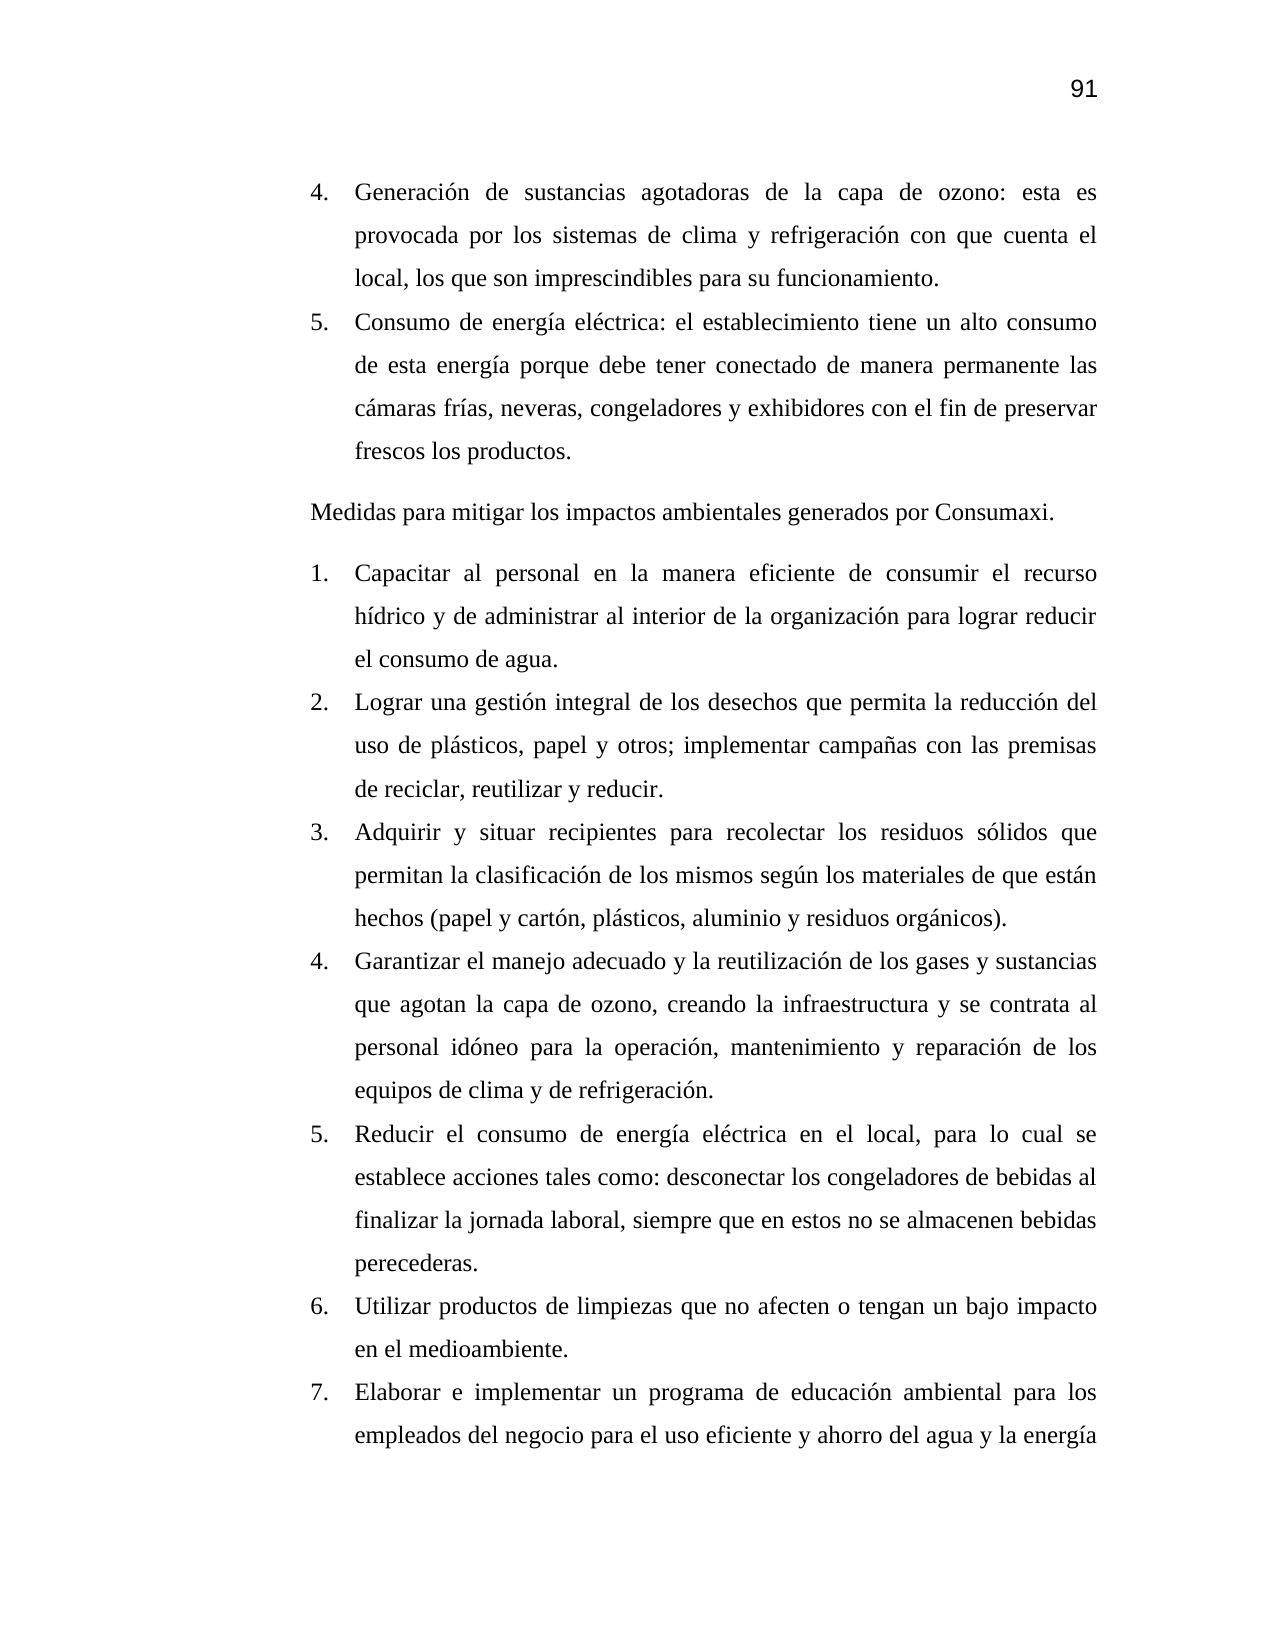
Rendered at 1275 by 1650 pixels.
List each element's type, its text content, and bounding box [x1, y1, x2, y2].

list Capacitar al personal en la manera eficiente de consumir el recurso hídrico y de administrar al interior de la organización para lograr reducir el consumo de agua. [310, 558, 1098, 673]
list Consumo de energía eléctrica: el establecimiento tiene un alto consumo de esta energía porque debe tener conectado de manera permanente las cámaras frías, neveras, congeladores y exhibidores con el fin de preservar frescos los productos. [310, 307, 1098, 465]
list Generación de sustancias agotadoras de la capa de ozono: esta es provocada por los sistemas de clima y refrigeración con que cuenta el local, los que son imprescindibles para su funcionamiento. [310, 177, 1098, 292]
list Lograr una gestión integral de los desechos que permita la reducción del uso de plásticos, papel y otros; implementar campañas con las premisas de reciclar, reutilizar y reducir. [310, 687, 1098, 802]
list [310, 1377, 1098, 1449]
list Reducir el consumo de energía eléctrica en el local, para lo cual se establece acciones tales como: desconectar los congeladores de bebidas al finalizar la jornada laboral, siempre que en estos no se almacenen bebidas perecederas. [310, 1119, 1098, 1277]
list Garantizar el manejo adecuado y la reutilización de los gases y sustancias que agotan la capa de ozono, creando la infraestructura y se contrata al personal idóneo para la operación, mantenimiento y reparación de los equipos de clima y de refrigeración. [310, 946, 1098, 1104]
text Medidas para mitigar los impactos ambientales generados por Consumaxi. [236, 497, 1098, 526]
list Utilizar productos de limpiezas que no afecten o tengan un bajo impacto en el medioambiente. [310, 1291, 1098, 1363]
list Adquirir y situar recipientes para recolectar los residuos sólidos que permitan la clasificación de los mismos según los materiales de que están hechos (papel y cartón, plásticos, aluminio y residuos orgánicos). [310, 817, 1098, 932]
